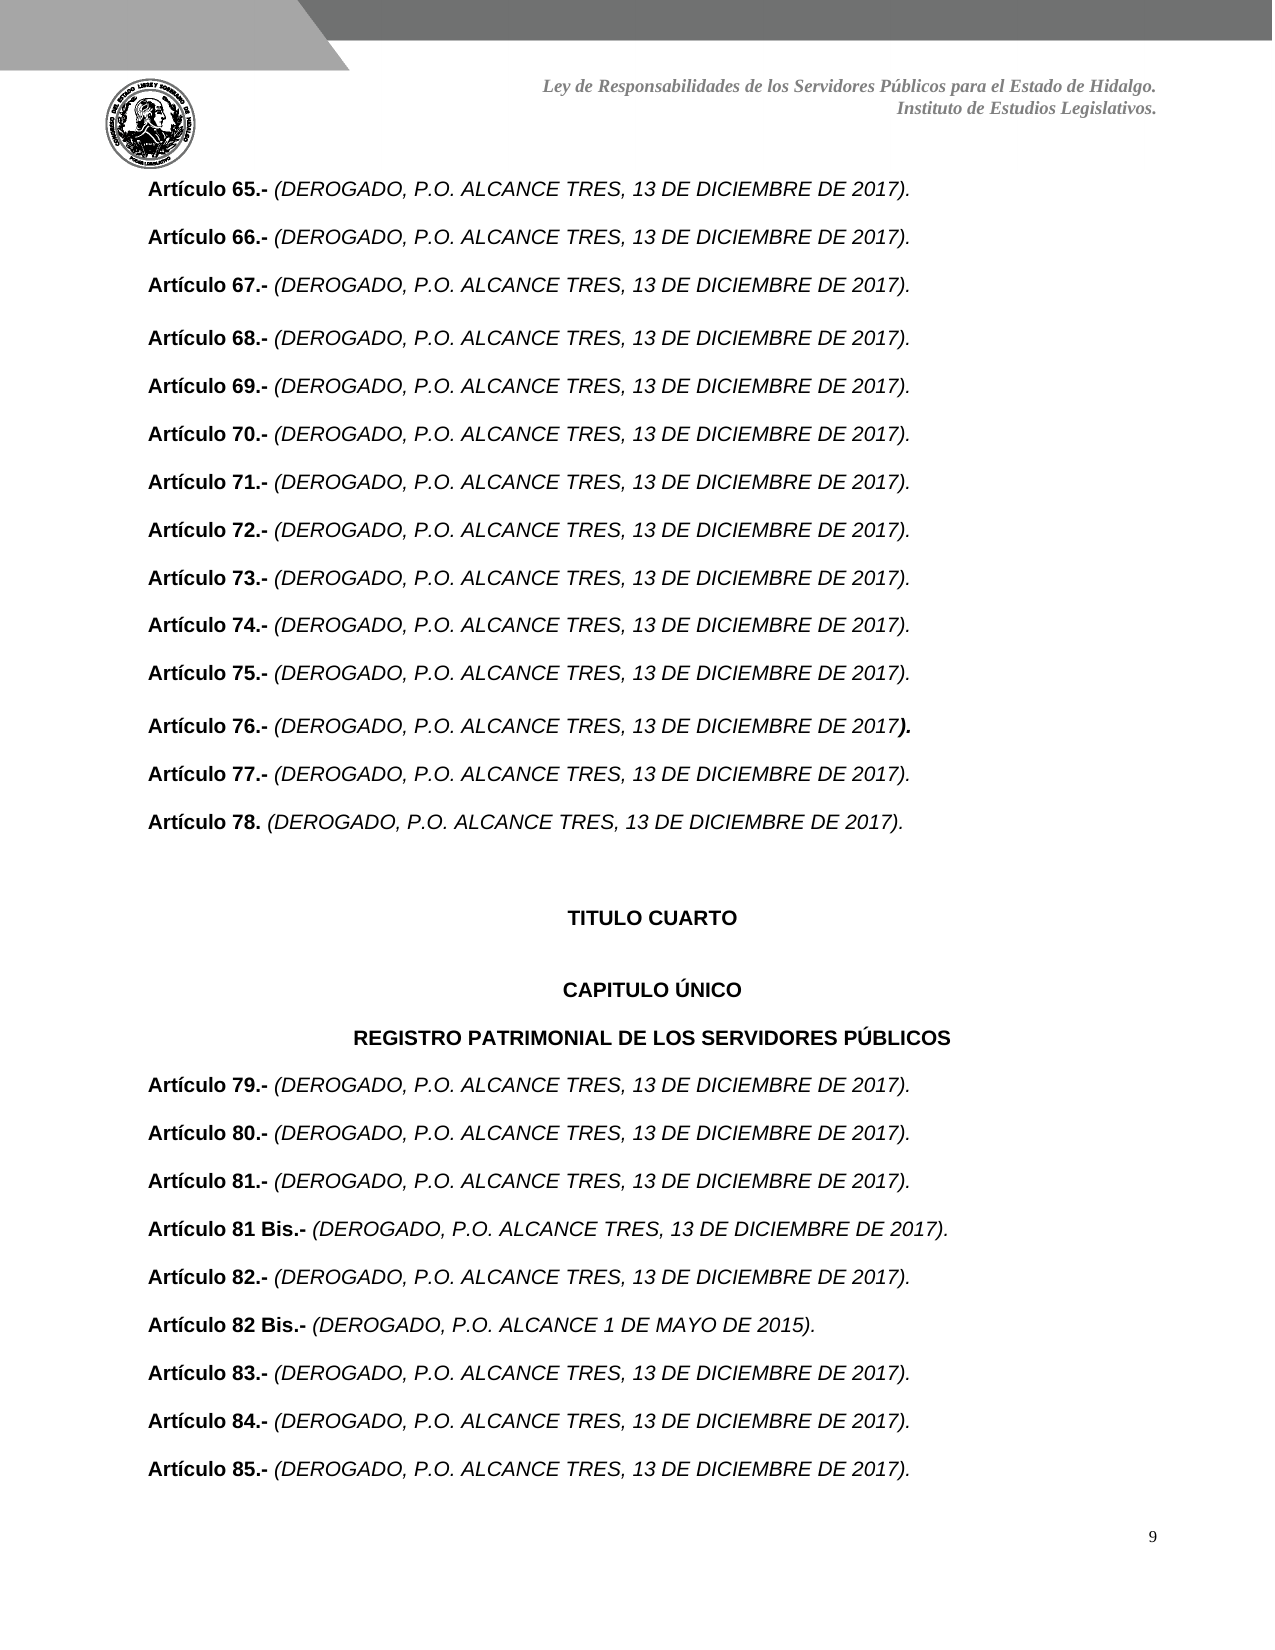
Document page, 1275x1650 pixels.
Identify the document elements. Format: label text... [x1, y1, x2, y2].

text Artículo 81.- (DEROGADO, P.O. ALCANCE TRES, 13 DE DICIEMBRE DE 2017). [148, 1169, 1157, 1193]
text Artículo 73.- (DEROGADO, P.O. ALCANCE TRES, 13 DE DICIEMBRE DE 2017). [148, 565, 1157, 589]
text Artículo 66.- (DEROGADO, P.O. ALCANCE TRES, 13 DE DICIEMBRE DE 2017). [148, 225, 1157, 249]
text Artículo 77.- (DEROGADO, P.O. ALCANCE TRES, 13 DE DICIEMBRE DE 2017). [148, 762, 1157, 786]
text Artículo 67.- (DEROGADO, P.O. ALCANCE TRES, 13 DE DICIEMBRE DE 2017). [148, 273, 1157, 297]
text Artículo 70.- (DEROGADO, P.O. ALCANCE TRES, 13 DE DICIEMBRE DE 2017). [148, 422, 1157, 446]
text Artículo 74.- (DEROGADO, P.O. ALCANCE TRES, 13 DE DICIEMBRE DE 2017). [148, 613, 1157, 637]
text Artículo 65.- (DEROGADO, P.O. ALCANCE TRES, 13 DE DICIEMBRE DE 2017). [148, 177, 1157, 201]
text Artículo 68.- (DEROGADO, P.O. ALCANCE TRES, 13 DE DICIEMBRE DE 2017). [148, 326, 1157, 350]
text Artículo 81 Bis.- (DEROGADO, P.O. ALCANCE TRES, 13 DE DICIEMBRE DE 2017). [148, 1217, 1157, 1241]
text Artículo 71.- (DEROGADO, P.O. ALCANCE TRES, 13 DE DICIEMBRE DE 2017). [148, 469, 1157, 493]
text Artículo 82.- (DEROGADO, P.O. ALCANCE TRES, 13 DE DICIEMBRE DE 2017). [148, 1265, 1157, 1289]
text Artículo 83.- (DEROGADO, P.O. ALCANCE TRES, 13 DE DICIEMBRE DE 2017). [148, 1361, 1157, 1385]
text Artículo 84.- (DEROGADO, P.O. ALCANCE TRES, 13 DE DICIEMBRE DE 2017). [148, 1409, 1157, 1433]
text Artículo 75.- (DEROGADO, P.O. ALCANCE TRES, 13 DE DICIEMBRE DE 2017). [148, 661, 1157, 685]
picture [0, 0, 1272, 171]
text Artículo 79.- (DEROGADO, P.O. ALCANCE TRES, 13 DE DICIEMBRE DE 2017). [148, 1073, 1157, 1097]
text Artículo 80.- (DEROGADO, P.O. ALCANCE TRES, 13 DE DICIEMBRE DE 2017). [148, 1121, 1157, 1145]
text CAPITULO ÚNICO [148, 977, 1157, 1001]
text Artículo 85.- (DEROGADO, P.O. ALCANCE TRES, 13 DE DICIEMBRE DE 2017). [148, 1457, 1157, 1481]
text TITULO CUARTO [148, 906, 1157, 929]
text Artículo 72.- (DEROGADO, P.O. ALCANCE TRES, 13 DE DICIEMBRE DE 2017). [148, 517, 1157, 541]
text Artículo 69.- (DEROGADO, P.O. ALCANCE TRES, 13 DE DICIEMBRE DE 2017). [148, 374, 1157, 398]
text Artículo 82 Bis.- (DEROGADO, P.O. ALCANCE 1 DE MAYO DE 2015). [148, 1313, 1157, 1337]
text Artículo 76.- (DEROGADO, P.O. ALCANCE TRES, 13 DE DICIEMBRE DE 2017). [148, 714, 1157, 738]
text Artículo 78. (DEROGADO, P.O. ALCANCE TRES, 13 DE DICIEMBRE DE 2017). [148, 810, 1157, 834]
text REGISTRO PATRIMONIAL DE LOS SERVIDORES PÚBLICOS [148, 1025, 1157, 1049]
